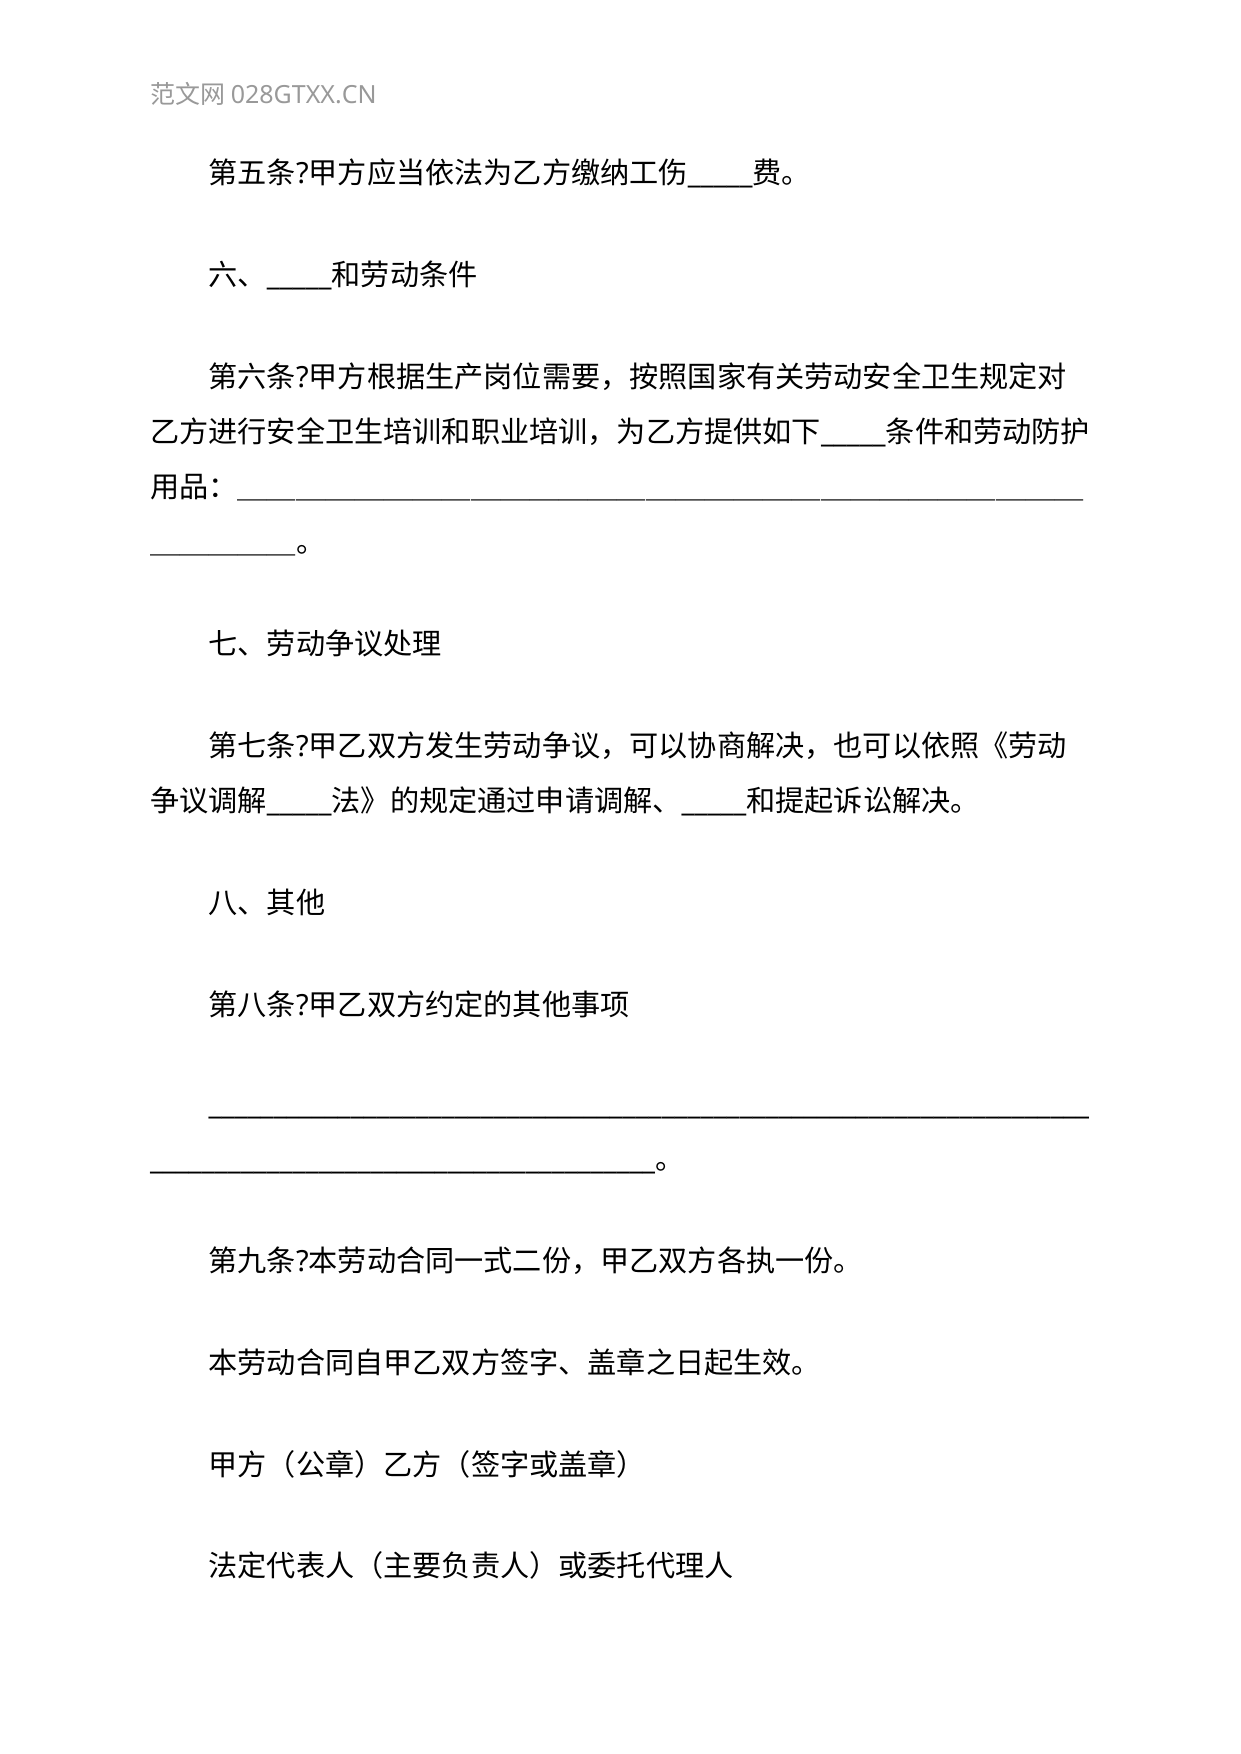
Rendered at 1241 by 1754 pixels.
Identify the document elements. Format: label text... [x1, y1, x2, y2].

text 本劳动合同自甲乙双方签字、盖章之日起生效。 [150, 1339, 1090, 1382]
text 第六条?甲方根据生产岗位需要，按照国家有关劳动安全卫生规定对乙方进行安全卫生培训和职业培训，为乙方提供如下_____条件和劳动防护用品：＿＿＿＿＿＿＿＿＿＿＿＿＿＿＿＿＿＿＿＿＿＿＿＿＿＿＿＿＿＿＿＿＿＿。 [150, 354, 1090, 561]
text 第八条?甲乙双方约定的其他事项 [150, 981, 1090, 1023]
text 第七条?甲乙双方发生劳动争议，可以协商解决，也可以依照《劳动争议调解_____法》的规定通过申请调解、_____和提起诉讼解决。 [150, 722, 1090, 820]
text 法定代表人（主要负责人）或委托代理人 [150, 1543, 1090, 1585]
text 六、_____和劳动条件 [150, 252, 1090, 294]
text 第五条?甲方应当依法为乙方缴纳工伤_____费。 [150, 150, 1090, 192]
text 八、其他 [150, 879, 1090, 922]
text 甲方（公章）乙方（签字或盖章） [150, 1441, 1090, 1483]
text 七、劳动争议处理 [150, 621, 1090, 663]
text ___________________________________________________________________________________________________________。 [150, 1083, 1090, 1178]
text 第九条?本劳动合同一式二份，甲乙双方各执一份。 [150, 1237, 1090, 1280]
